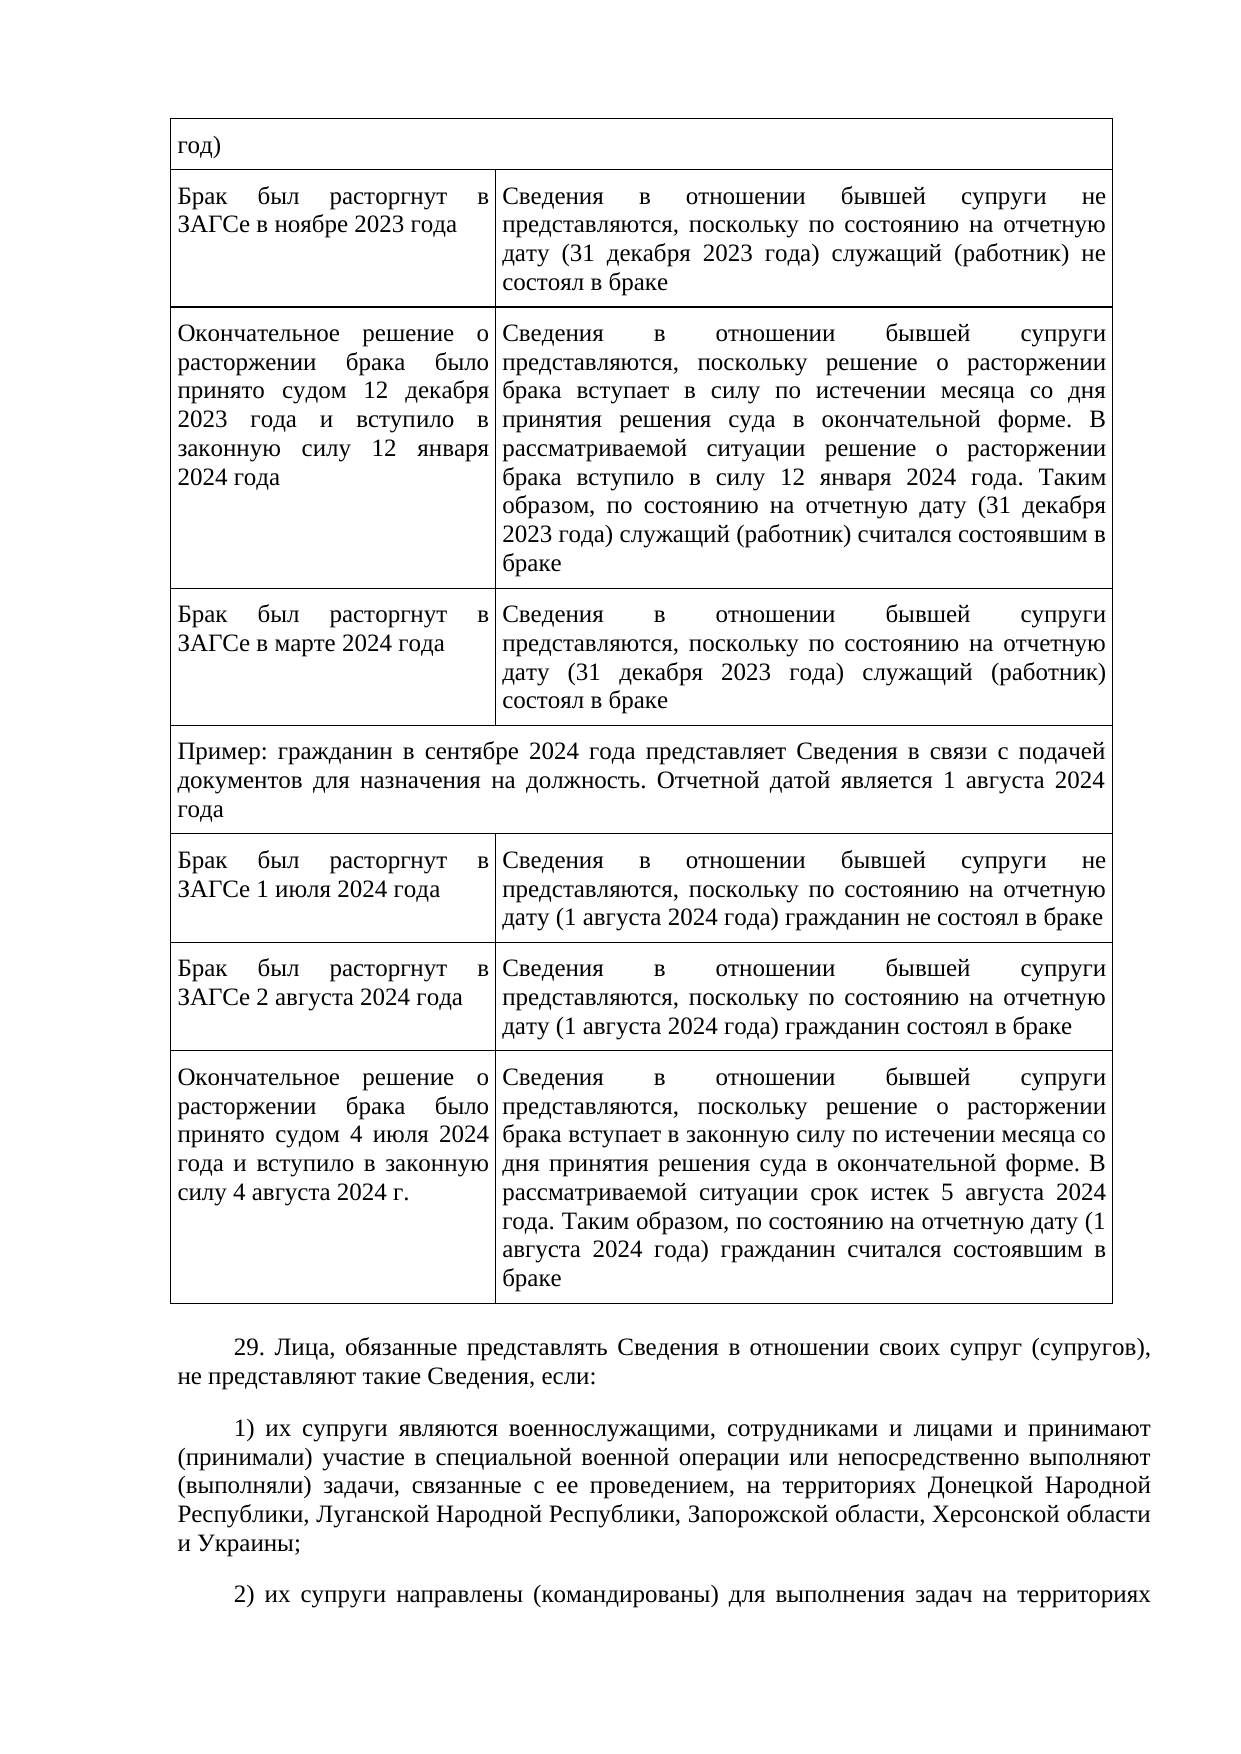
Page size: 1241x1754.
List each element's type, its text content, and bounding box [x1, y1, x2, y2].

table_cell Сведения в отношении бывшей супруги не представляются, поскольку по состоянию на отчетную дату (1 августа 2024 года) гражданин не состоял в браке [496, 834, 1112, 942]
table_cell Сведения в отношении бывшей супруги представляются, поскольку по состоянию на отчетную дату (31 декабря 2023 года) служащий (работник) состоял в браке [496, 589, 1112, 725]
table_cell Сведения в отношении бывшей супруги представляются, поскольку по состоянию на отчетную дату (1 августа 2024 года) гражданин состоял в браке [496, 943, 1112, 1050]
table_cell Окончательное решение о расторжении брака было принято судом 4 июля 2024 года и вступило в законную силу 4 августа 2024 г. [171, 1051, 495, 1303]
table_cell Брак был расторгнут в ЗАГСе в ноябре 2023 года [171, 170, 495, 306]
table_cell Сведения в отношении бывшей супруги представляются, поскольку решение о расторжении брака вступает в законную силу по истечении месяца со дня принятия решения суда в окончательной форме. В рассматриваемой ситуации срок истек 5 августа 2024 года. Таким образом, по состоянию на отчетную дату (1 августа 2024 года) гражданин считался состоявшим в браке [496, 1051, 1112, 1303]
table_cell Пример: гражданин в сентябре 2024 года представляет Сведения в связи с подачей документов для назначения на должность. Отчетной датой является 1 августа 2024 года [171, 726, 1112, 833]
text 1) их супруги являются военнослужащими, сотрудниками и лицами и принимают (принимали) участие в специальной военной операции или непосредственно выполняют (выполняли) задачи, связанные с ее проведением, на территориях Донецкой Народной Республики, Луганской Народной Республики, Запорожской области, Херсонской области и Украины; [177, 1413, 1152, 1557]
table_cell Брак был расторгнут в ЗАГСе 2 августа 2024 года [171, 943, 495, 1050]
table_cell Окончательное решение о расторжении брака было принято судом 12 декабря 2023 года и вступило в законную силу 12 января 2024 года [171, 308, 495, 587]
table_cell Сведения в отношении бывшей супруги представляются, поскольку решение о расторжении брака вступает в силу по истечении месяца со дня принятия решения суда в окончательной форме. В рассматриваемой ситуации решение о расторжении брака вступило в силу 12 января 2024 года. Таким образом, по состоянию на отчетную дату (31 декабря 2023 года) служащий (работник) считался состоявшим в браке [496, 308, 1112, 587]
text 29. Лица, обязанные представлять Сведения в отношении своих супруг (супругов), не представляют такие Сведения, если: [177, 1332, 1152, 1390]
table_cell Брак был расторгнут в ЗАГСе 1 июля 2024 года [171, 834, 495, 942]
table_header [171, 119, 1112, 169]
table_cell Сведения в отношении бывшей супруги не представляются, поскольку по состоянию на отчетную дату (31 декабря 2023 года) служащий (работник) не состоял в браке [496, 170, 1112, 306]
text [177, 1579, 1152, 1608]
table_cell Брак был расторгнут в ЗАГСе в марте 2024 года [171, 589, 495, 725]
